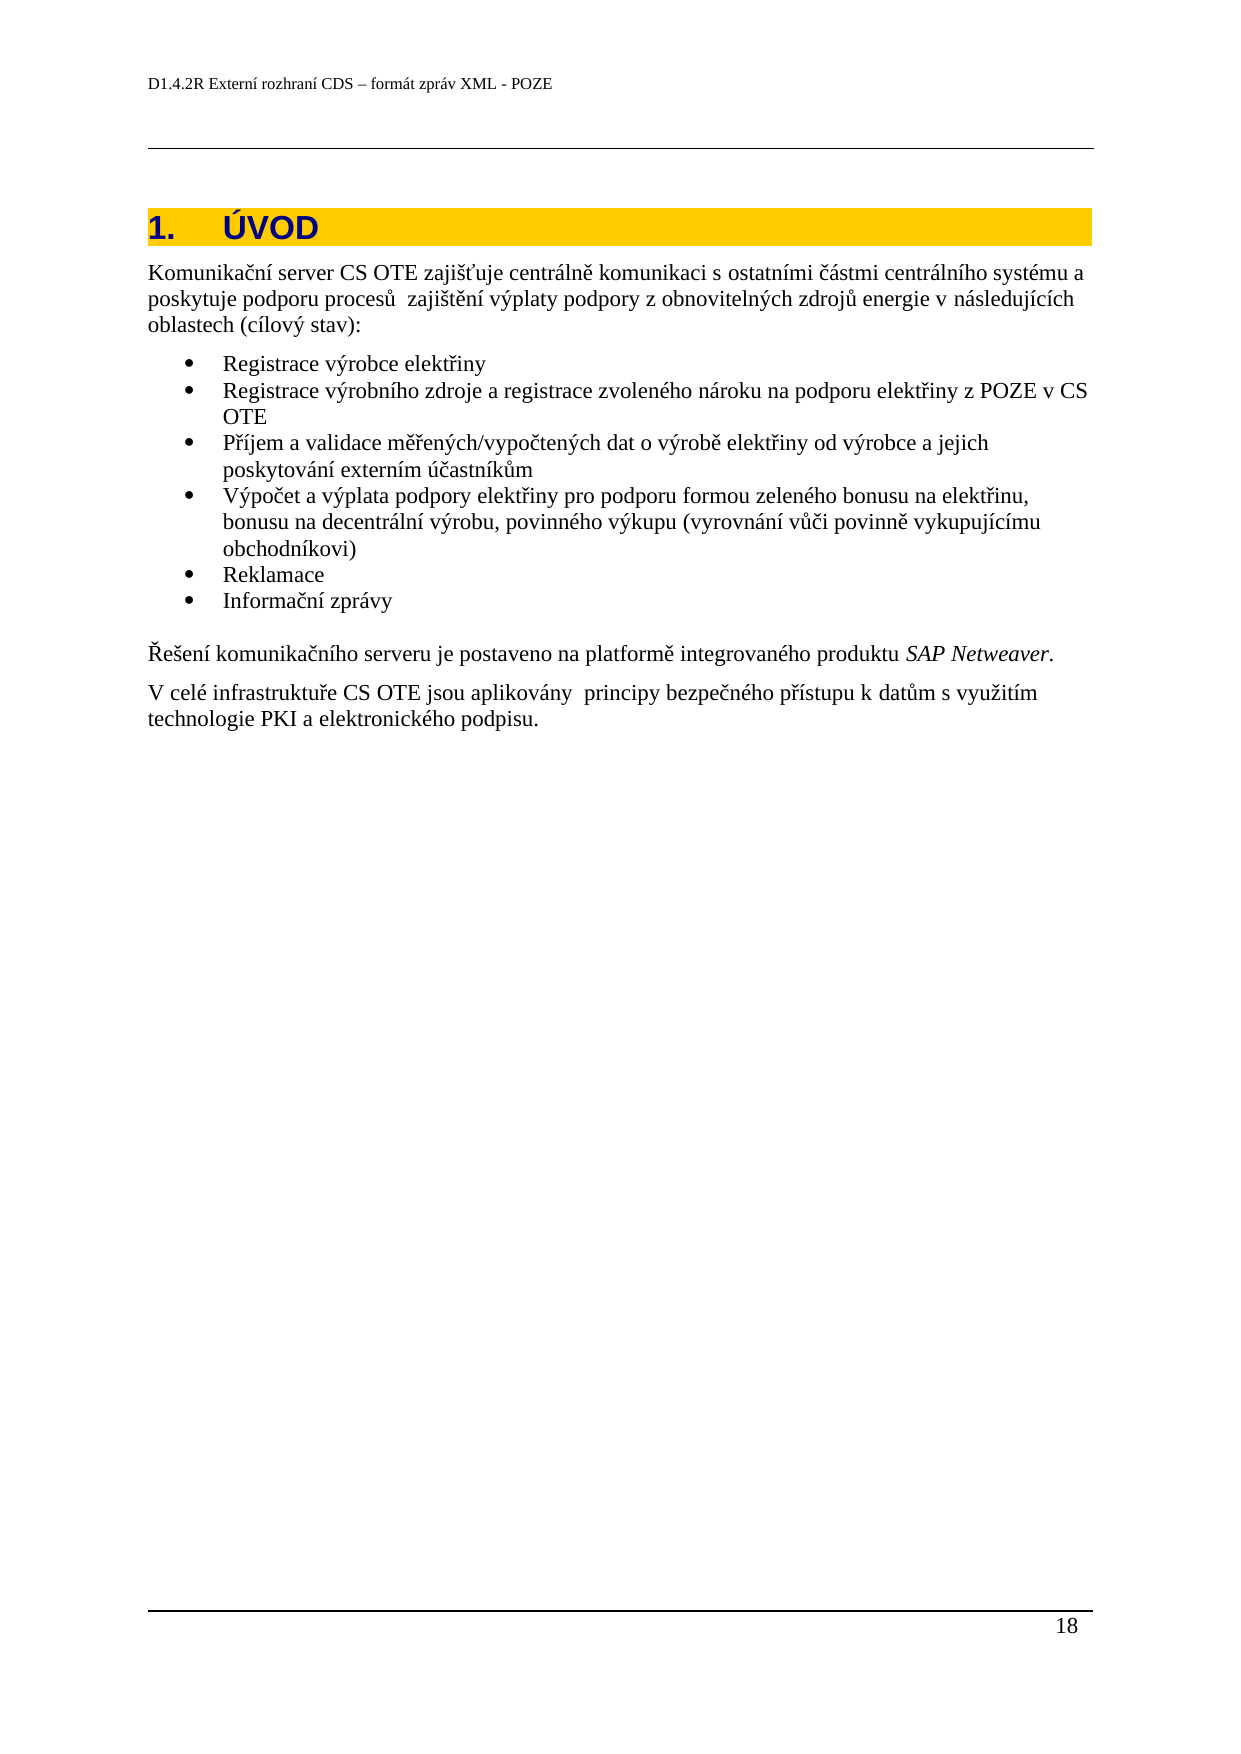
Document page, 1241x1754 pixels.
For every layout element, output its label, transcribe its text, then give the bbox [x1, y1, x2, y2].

text Registrace výrobního zdroje a registrace zvoleného nároku na podporu elektřiny z POZE v CS OTE [185, 377, 1092, 429]
text Registrace výrobce elektřiny [185, 350, 1092, 377]
text Komunikační server CS OTE zajišťuje centrálně komunikaci s ostatními částmi centrálního systému a poskytuje podporu procesů zajištění výplaty podpory z obnovitelných zdrojů energie v následujících oblastech (cílový stav): [148, 259, 1092, 338]
text Reklamace [185, 561, 1092, 587]
text Výpočet a výplata podpory elektřiny pro podporu formou zeleného bonusu na elektřinu, bonusu na decentrální výrobu, povinného výkupu (vyrovnání vůči povinně vykupujícímu obchodníkovi) [185, 482, 1092, 561]
text Řešení komunikačního serveru je postaveno na platformě integrovaného produktu SAP Netweaver. [148, 640, 1092, 667]
text Informační zprávy [185, 587, 1092, 614]
text Příjem a validace měřených/vypočtených dat o výrobě elektřiny od výrobce a jejich poskytování externím účastníkům [185, 429, 1092, 482]
subtitle Úvod [148, 208, 1092, 246]
text V celé infrastruktuře CS OTE jsou aplikovány principy bezpečného přístupu k datům s využitím technologie PKI a elektronického podpisu. [148, 679, 1092, 732]
